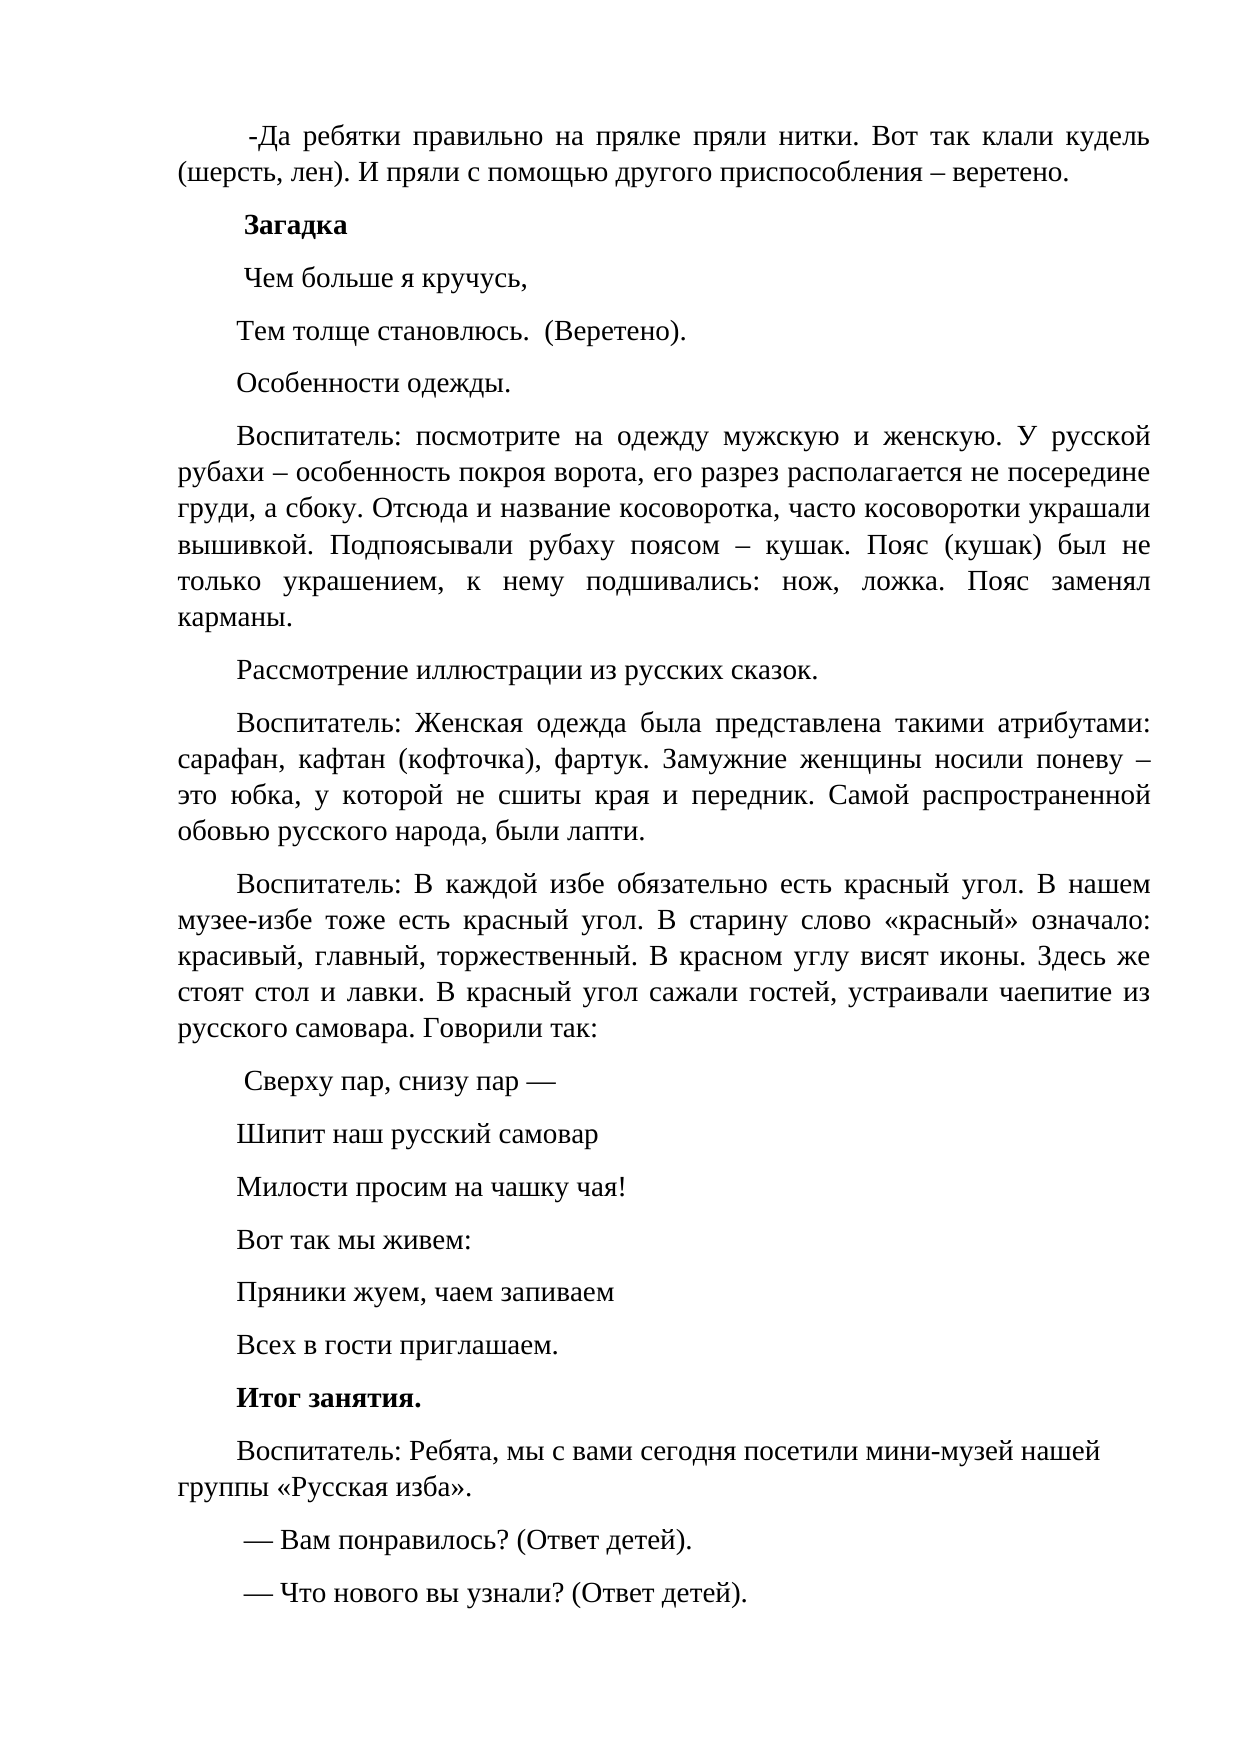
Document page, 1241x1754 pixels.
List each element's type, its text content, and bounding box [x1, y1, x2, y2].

text Всех в гости приглашаем. [177, 1327, 1152, 1361]
text Вот так мы живем: [177, 1222, 1152, 1255]
text Воспитатель: Женская одежда была представлена такими атрибутами: сарафан, кафтан (кофточка), фартук. Замужние женщины носили поневу – это юбка, у которой не сшиты края и передник. Самой распространенной обовью русского народа, были лапти. [177, 705, 1152, 847]
text Воспитатель: Ребята, мы с вами сегодня посетили мини-музей нашей группы «Русская изба». [177, 1433, 1152, 1503]
text Особенности одежды. [177, 366, 1152, 399]
text Милости просим на чашку чая! [177, 1169, 1152, 1202]
text Шипит наш русский самовар [177, 1116, 1152, 1150]
text Итог занятия. [177, 1380, 1152, 1414]
text — Что нового вы узнали? (Ответ детей). [177, 1575, 1152, 1608]
text — Вам понравилось? (Ответ детей). [177, 1522, 1152, 1556]
text Сверху пар, снизу пар — [177, 1063, 1152, 1097]
text Пряники жуем, чаем запиваем [177, 1274, 1152, 1308]
text Рассмотрение иллюстрации из русских сказок. [177, 652, 1152, 685]
text Чем больше я кручусь, [177, 260, 1152, 293]
text Тем толще становлюсь. (Веретено). [177, 313, 1152, 346]
text -Да ребятки правильно на прялке пряли нитки. Вот так клали кудель (шерсть, лен). И пряли с помощью другого приспособления – веретено. [177, 118, 1152, 188]
text Воспитатель: посмотрите на одежду мужскую и женскую. У русской рубахи – особенность покроя ворота, его разрез располагается не посередине груди, а сбоку. Отсюда и название косоворотка, часто косоворотки украшали вышивкой. Подпоясывали рубаху поясом – кушак. Пояс (кушак) был не только украшением, к нему подшивались: нож, ложка. Пояс заменял карманы. [177, 418, 1152, 633]
text Воспитатель: В каждой избе обязательно есть красный угол. В нашем музее-избе тоже есть красный угол. В старину слово «красный» означало: красивый, главный, торжественный. В красном углу висят иконы. Здесь же стоят стол и лавки. В красный угол сажали гостей, устраивали чаепитие из русского самовара. Говорили так: [177, 866, 1152, 1044]
text Загадка [177, 207, 1152, 241]
